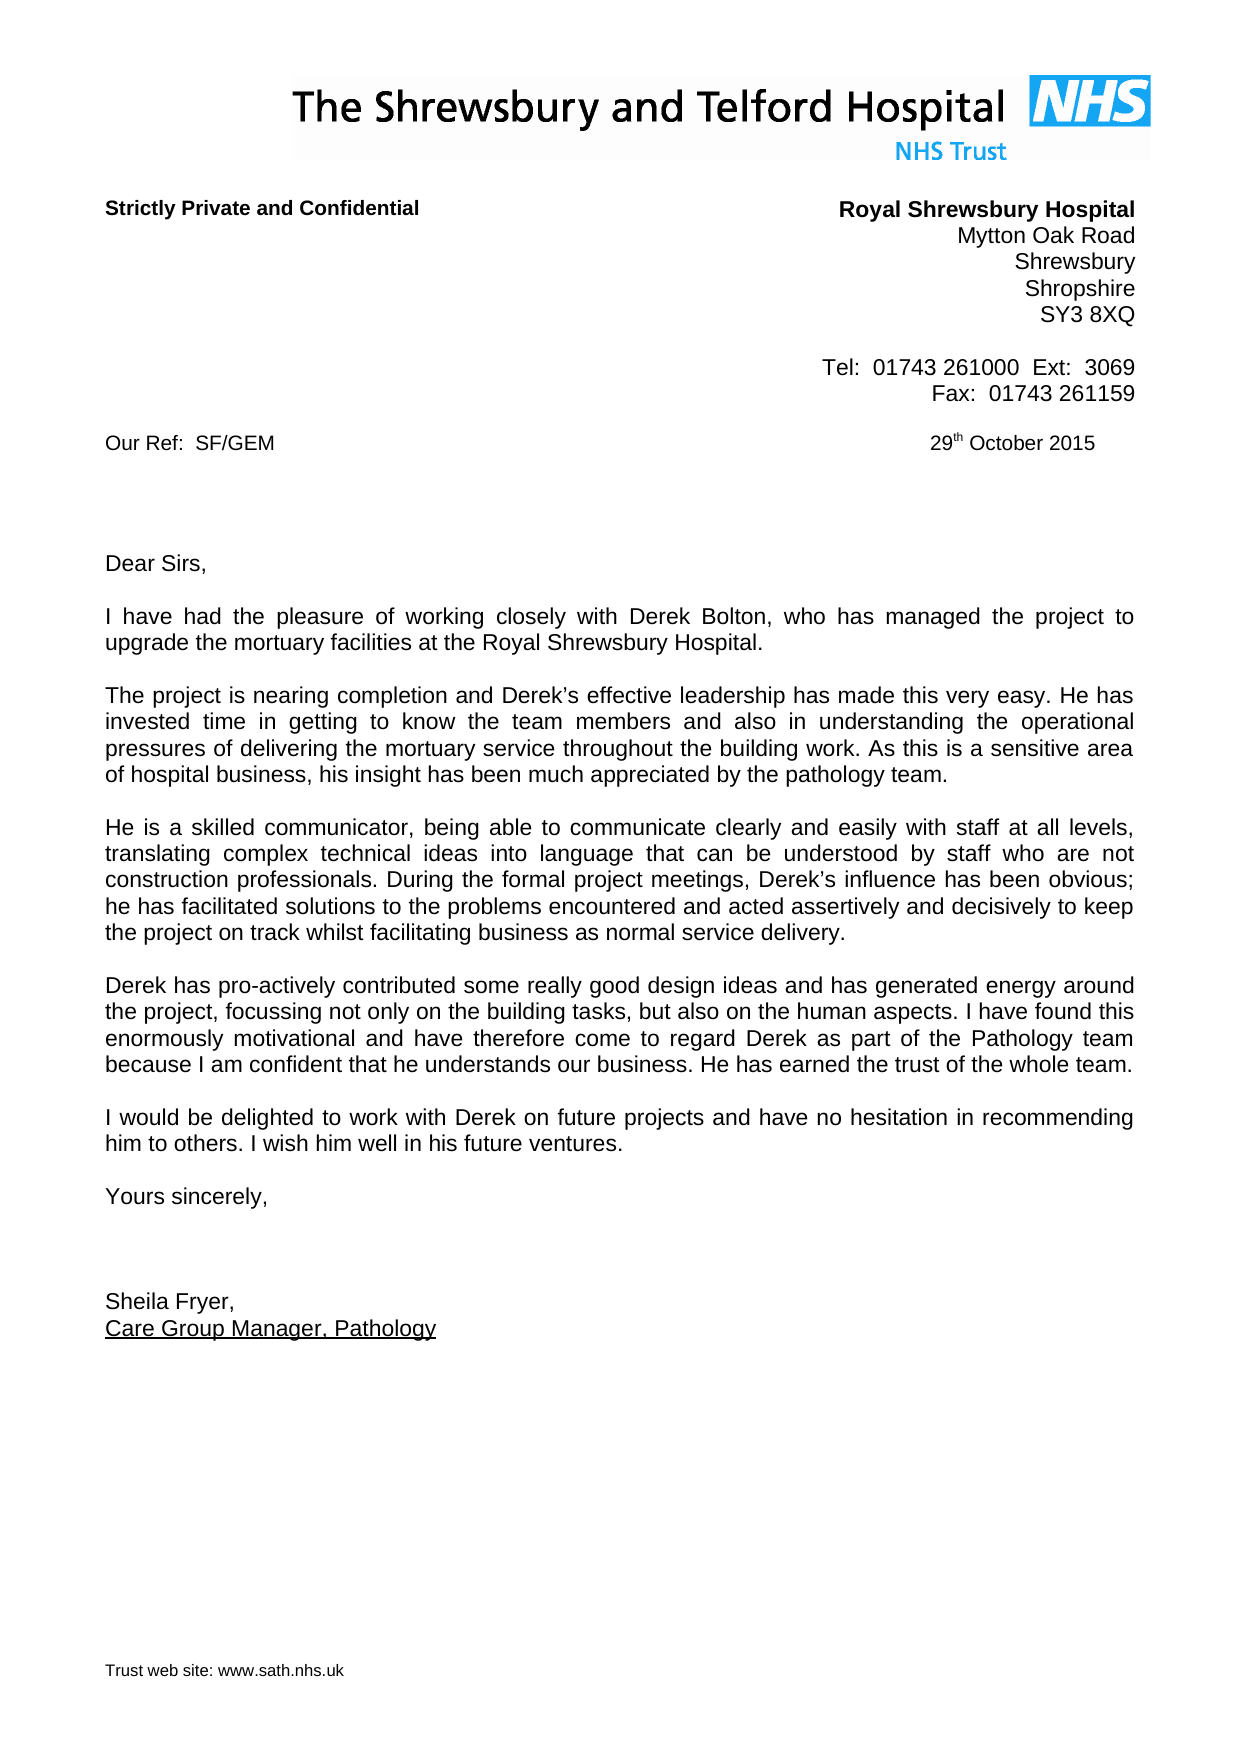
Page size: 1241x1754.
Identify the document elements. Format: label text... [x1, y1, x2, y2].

text Yours sincerely, [105, 1183, 1135, 1209]
text Care Group Manager, Pathology [105, 1314, 1135, 1341]
text I have had the pleasure of working closely with Derek Bolton, who has managed the project to upgrade the mortuary facilities at the Royal Shrewsbury Hospital. [105, 603, 1135, 656]
table_header Strictly Private and Confidential [94, 196, 636, 406]
table_header SY3 8XQ Tel: 01743 261000 Ext: 3069 Fax: 01743 261159 [636, 196, 1146, 406]
text Our Ref: SF/GEM 29th October 2015 [105, 430, 1135, 454]
picture [291, 75, 1151, 160]
text I would be delighted to work with Derek on future projects and have no hesitation in recommending him to others. I wish him well in his future ventures. [105, 1104, 1135, 1156]
text Dear Sirs, [105, 550, 1135, 577]
text Derek has pro-actively contributed some really good design ideas and has generated energy around the project, focussing not only on the building tasks, but also on the human aspects. I have found this enormously motivational and have therefore come to regard Derek as part of the Pathology team because I am confident that he understands our business. He has earned the trust of the whole team. [105, 972, 1135, 1077]
text The project is nearing completion and Derek’s effective leadership has made this very easy. He has invested time in getting to know the team members and also in understanding the operational pressures of delivering the mortuary service throughout the building work. As this is a sensitive area of hospital business, his insight has been much appreciated by the pathology team. [105, 682, 1135, 787]
text He is a skilled communicator, being able to communicate clearly and easily with staff at all levels, translating complex technical ideas into language that can be understood by staff who are not construction professionals. During the formal project meetings, Derek’s influence has been obvious; he has facilitated solutions to the problems encountered and acted assertively and decisively to keep the project on track whilst facilitating business as normal service delivery. [105, 814, 1135, 946]
text Sheila Fryer, [105, 1288, 1135, 1314]
